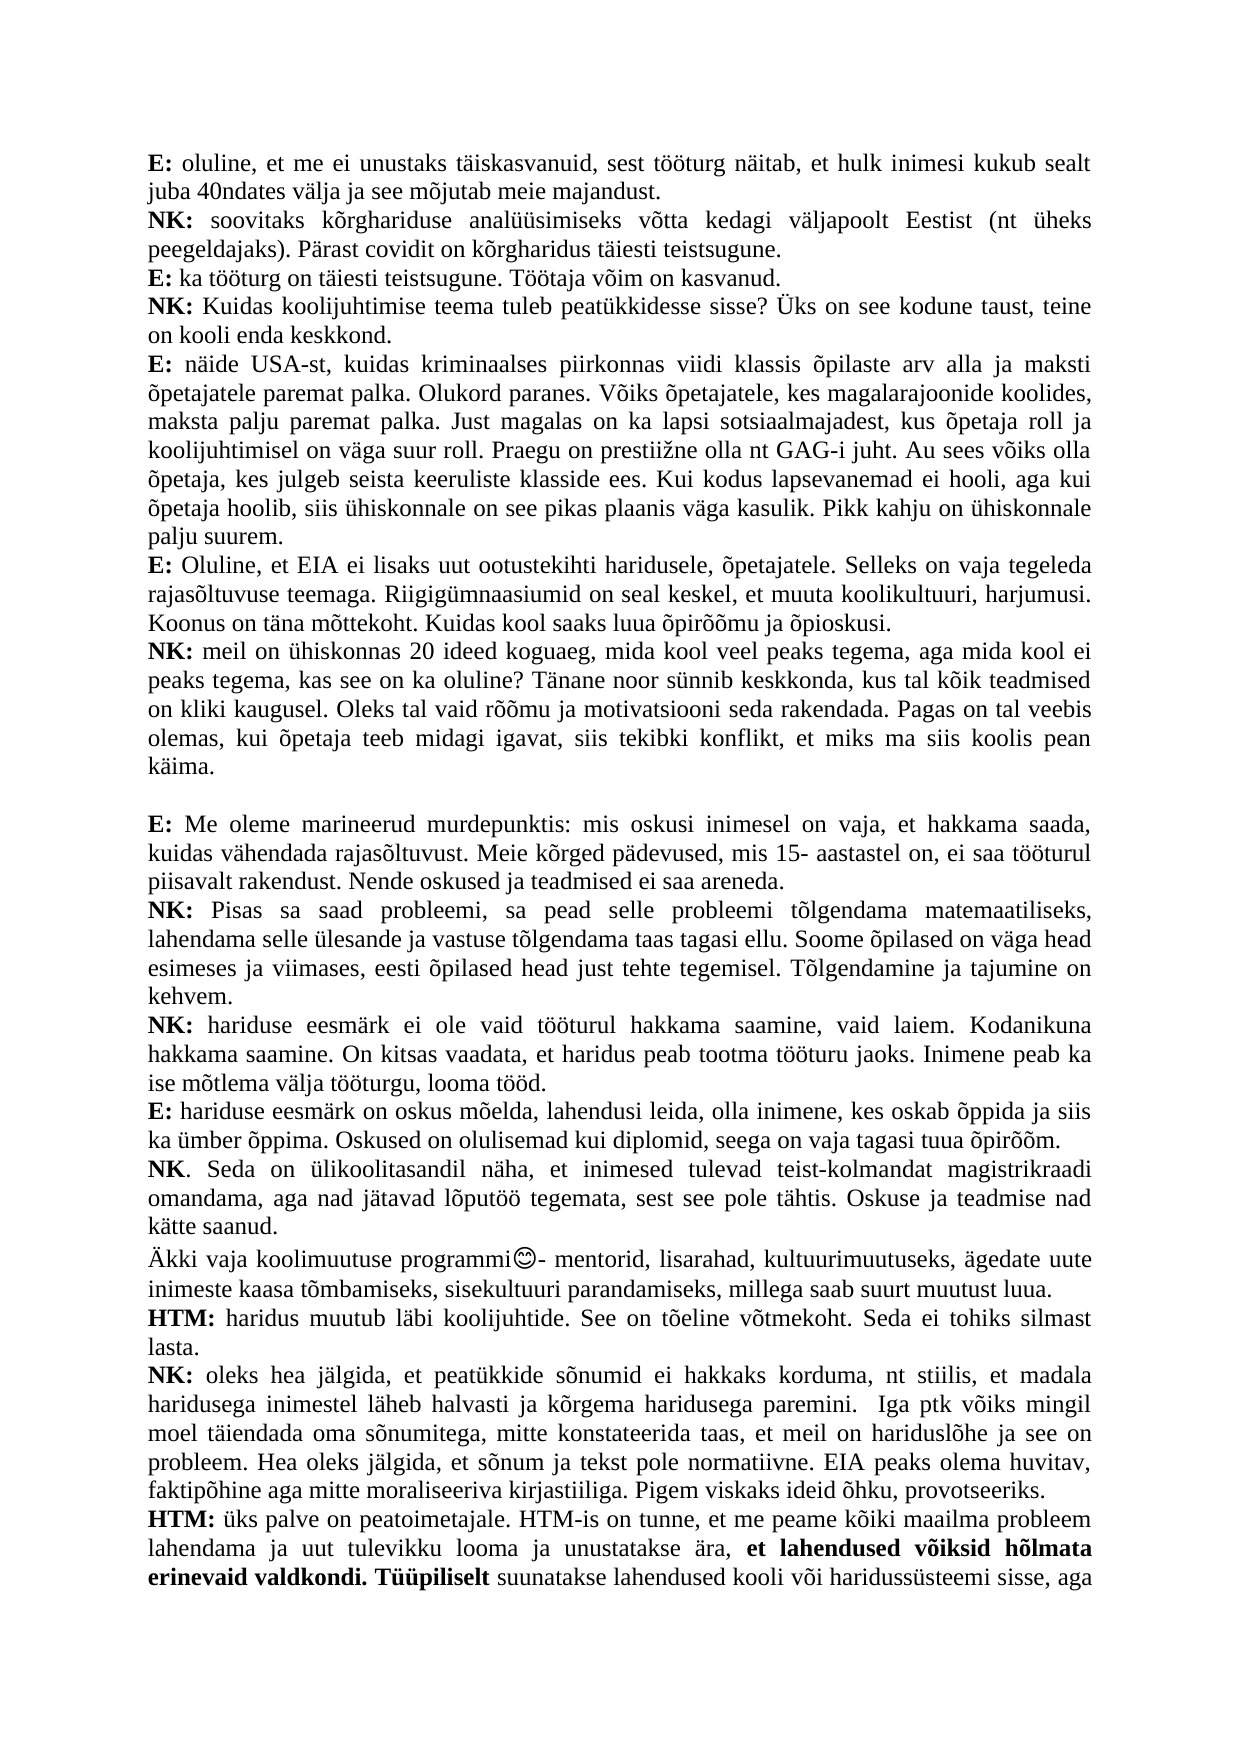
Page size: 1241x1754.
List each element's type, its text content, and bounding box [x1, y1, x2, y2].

text E: näide USA-st, kuidas kriminaalses piirkonnas viidi klassis õpilaste arv alla ja maksti õpetajatele paremat palka. Olukord paranes. Võiks õpetajatele, kes magalarajoonide koolides, maksta palju paremat palka. Just magalas on ka lapsi sotsiaalmajadest, kus õpetaja roll ja koolijuhtimisel on väga suur roll. Praegu on prestiižne olla nt GAG-i juht. Au sees võiks olla õpetaja, kes julgeb seista keeruliste klasside ees. Kui kodus lapsevanemad ei hooli, aga kui õpetaja hoolib, siis ühiskonnale on see pikas plaanis väga kasulik. Pikk kahju on ühiskonnale palju suurem. [148, 349, 1093, 550]
text E: Oluline, et EIA ei lisaks uut ootustekihti haridusele, õpetajatele. Selleks on vaja tegeleda rajasõltuvuse teemaga. Riigigümnaasiumid on seal keskel, et muuta koolikultuuri, harjumusi. Koonus on täna mõttekoht. Kuidas kool saaks luua õpirõõmu ja õpioskusi. [148, 550, 1093, 636]
text NK: hariduse eesmärk ei ole vaid tööturul hakkama saamine, vaid laiem. Kodanikuna hakkama saamine. On kitsas vaadata, et haridus peab tootma tööturu jaoks. Inimene peab ka ise mõtlema välja tööturgu, looma tööd. [148, 1010, 1093, 1096]
text E: ka tööturg on täiesti teistsugune. Töötaja võim on kasvanud. [148, 263, 1093, 291]
text NK: Kuidas koolijuhtimise teema tuleb peatükkidesse sisse? Üks on see kodune taust, teine on kooli enda keskkond. [148, 291, 1093, 349]
text NK: soovitaks kõrghariduse analüüsimiseks võtta kedagi väljapoolt Eestist (nt üheks peegeldajaks). Pärast covidit on kõrgharidus täiesti teistsugune. [148, 205, 1093, 263]
text Äkki vaja koolimuutuse programmi- mentorid, lisarahad, kultuurimuutuseks, ägedate uute inimeste kaasa tõmbamiseks, sisekultuuri parandamiseks, millega saab suurt muutust luua. [148, 1240, 1093, 1303]
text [148, 1504, 1093, 1591]
text HTM: haridus muutub läbi koolijuhtide. See on tõeline võtmekoht. Seda ei tohiks silmast lasta. [148, 1303, 1093, 1361]
text E: Me oleme marineerud murdepunktis: mis oskusi inimesel on vaja, et hakkama saada, kuidas vähendada rajasõltuvust. Meie kõrged pädevused, mis 15- aastastel on, ei saa tööturul piisavalt rakendust. Nende oskused ja teadmised ei saa areneda. [148, 809, 1093, 895]
text E: hariduse eesmärk on oskus mõelda, lahendusi leida, olla inimene, kes oskab õppida ja siis ka ümber õppima. Oskused on olulisemad kui diplomid, seega on vaja tagasi tuua õpirõõm. [148, 1096, 1093, 1154]
text NK. Seda on ülikoolitasandil näha, et inimesed tulevad teist-kolmandat magistrikraadi omandama, aga nad jätavad lõputöö tegemata, sest see pole tähtis. Oskuse ja teadmise nad kätte saanud. [148, 1154, 1093, 1240]
text E: oluline, et me ei unustaks täiskasvanuid, sest tööturg näitab, et hulk inimesi kukub sealt juba 40ndates välja ja see mõjutab meie majandust. [148, 148, 1093, 205]
text NK: oleks hea jälgida, et peatükkide sõnumid ei hakkaks korduma, nt stiilis, et madala haridusega inimestel läheb halvasti ja kõrgema haridusega paremini. Iga ptk võiks mingil moel täiendada oma sõnumitega, mitte konstateerida taas, et meil on hariduslõhe ja see on probleem. Hea oleks jälgida, et sõnum ja tekst pole normatiivne. EIA peaks olema huvitav, faktipõhine aga mitte moraliseeriva kirjastiiliga. Pigem viskaks ideid õhku, provotseeriks. [148, 1361, 1093, 1504]
text NK: meil on ühiskonnas 20 ideed koguaeg, mida kool veel peaks tegema, aga mida kool ei peaks tegema, kas see on ka oluline? Tänane noor sünnib keskkonda, kus tal kõik teadmised on kliki kaugusel. Oleks tal vaid rõõmu ja motivatsiooni seda rakendada. Pagas on tal veebis olemas, kui õpetaja teeb midagi igavat, siis tekibki konflikt, et miks ma siis koolis pean käima. [148, 636, 1093, 780]
text NK: Pisas sa saad probleemi, sa pead selle probleemi tõlgendama matemaatiliseks, lahendama selle ülesande ja vastuse tõlgendama taas tagasi ellu. Soome õpilased on väga head esimeses ja viimases, eesti õpilased head just tehte tegemisel. Tõlgendamine ja tajumine on kehvem. [148, 895, 1093, 1010]
